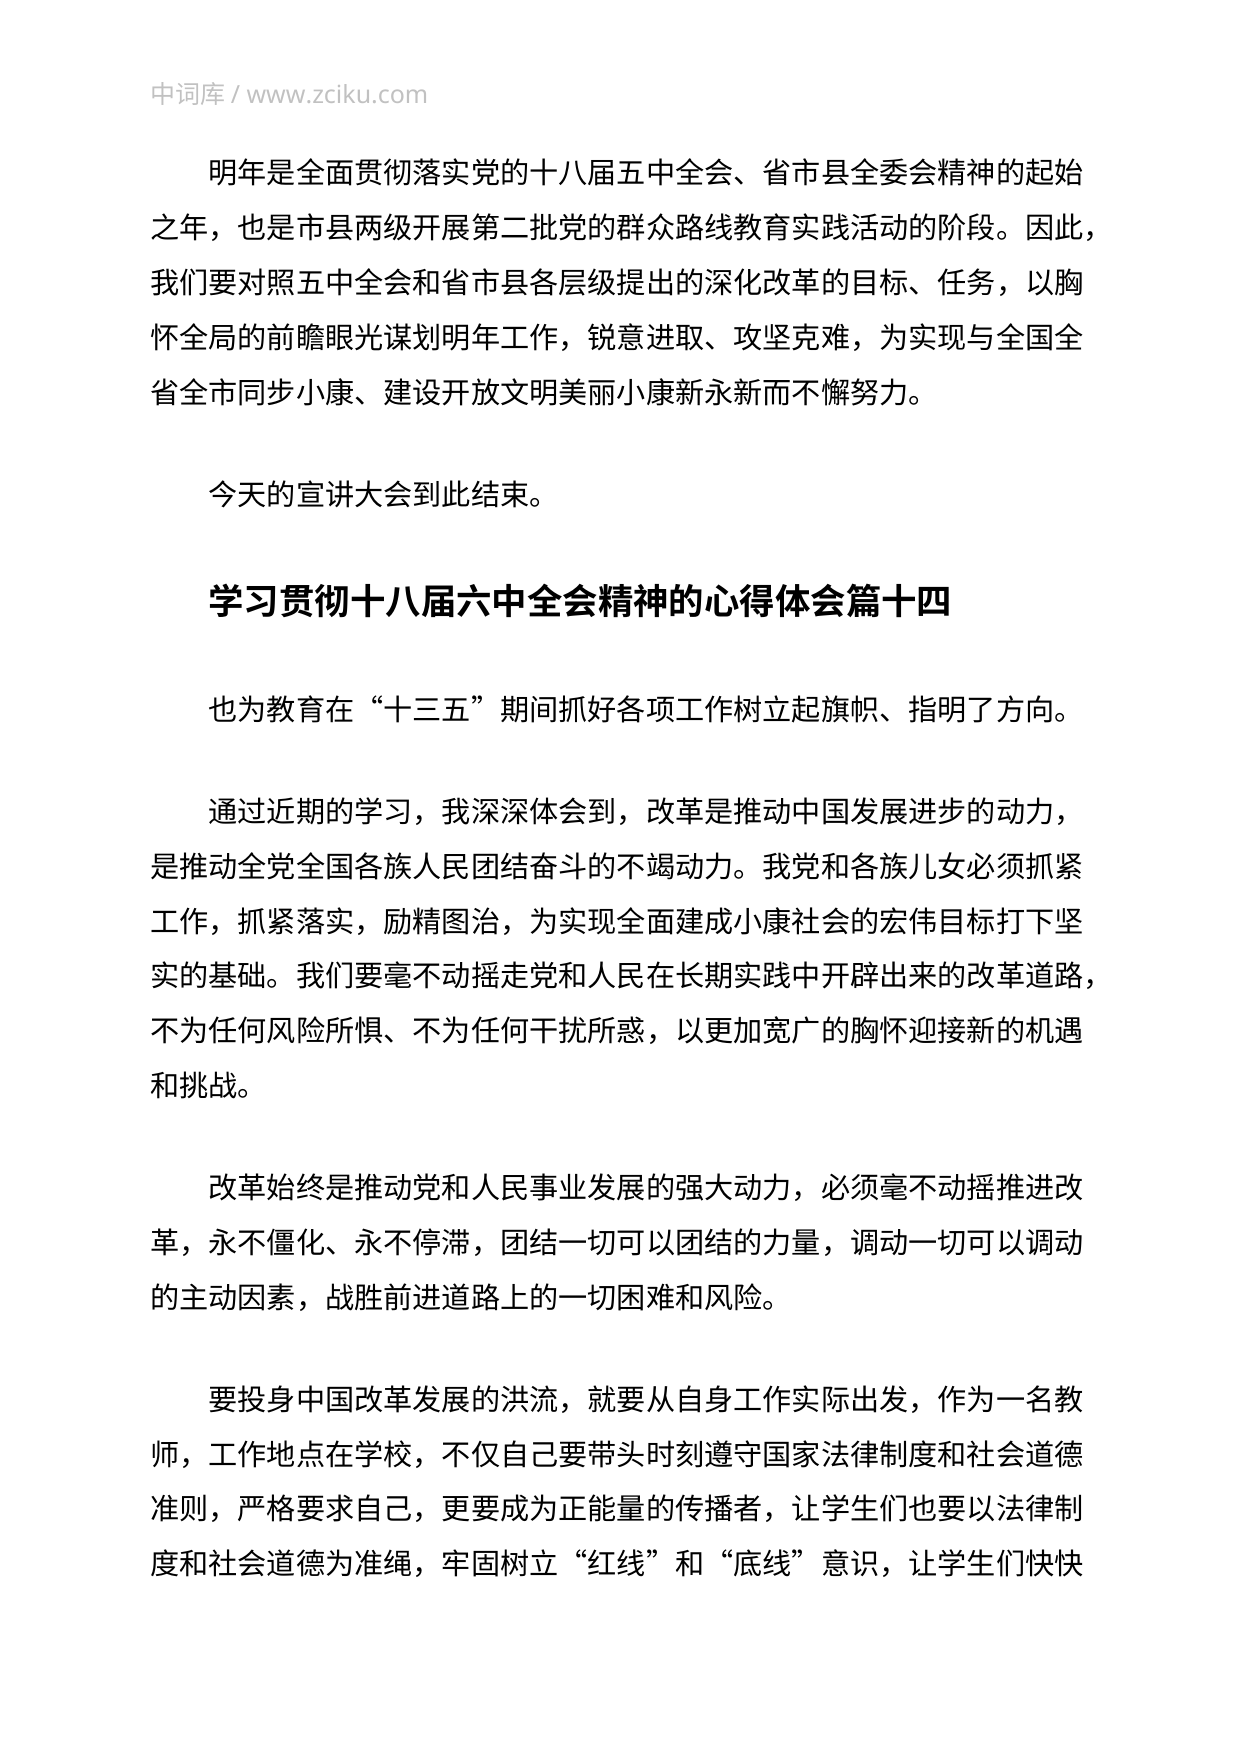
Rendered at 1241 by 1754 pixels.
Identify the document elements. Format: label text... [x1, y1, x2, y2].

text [150, 1376, 1090, 1583]
text 今天的宣讲大会到此结束。 [150, 471, 1090, 514]
text 明年是全面贯彻落实党的十八届五中全会、省市县全委会精神的起始之年，也是市县两级开展第二批党的群众路线教育实践活动的阶段。因此，我们要对照五中全会和省市县各层级提出的深化改革的目标、任务，以胸怀全局的前瞻眼光谋划明年工作，锐意进取、攻坚克难，为实现与全国全省全市同步小康、建设开放文明美丽小康新永新而不懈努力。 [150, 150, 1090, 412]
text 学习贯彻十八届六中全会精神的心得体会篇十四 [150, 573, 1090, 624]
text 也为教育在“十三五”期间抓好各项工作树立起旗帜、指明了方向。 [150, 687, 1090, 729]
text 改革始终是推动党和人民事业发展的强大动力，必须毫不动摇推进改革，永不僵化、永不停滞，团结一切可以团结的力量，调动一切可以调动的主动因素，战胜前进道路上的一切困难和风险。 [150, 1164, 1090, 1317]
text 通过近期的学习，我深深体会到，改革是推动中国发展进步的动力，是推动全党全国各族人民团结奋斗的不竭动力。我党和各族儿女必须抓紧工作，抓紧落实，励精图治，为实现全面建成小康社会的宏伟目标打下坚实的基础。我们要毫不动摇走党和人民在长期实践中开辟出来的改革道路，不为任何风险所惧、不为任何干扰所惑，以更加宽广的胸怀迎接新的机遇和挑战。 [150, 788, 1090, 1105]
